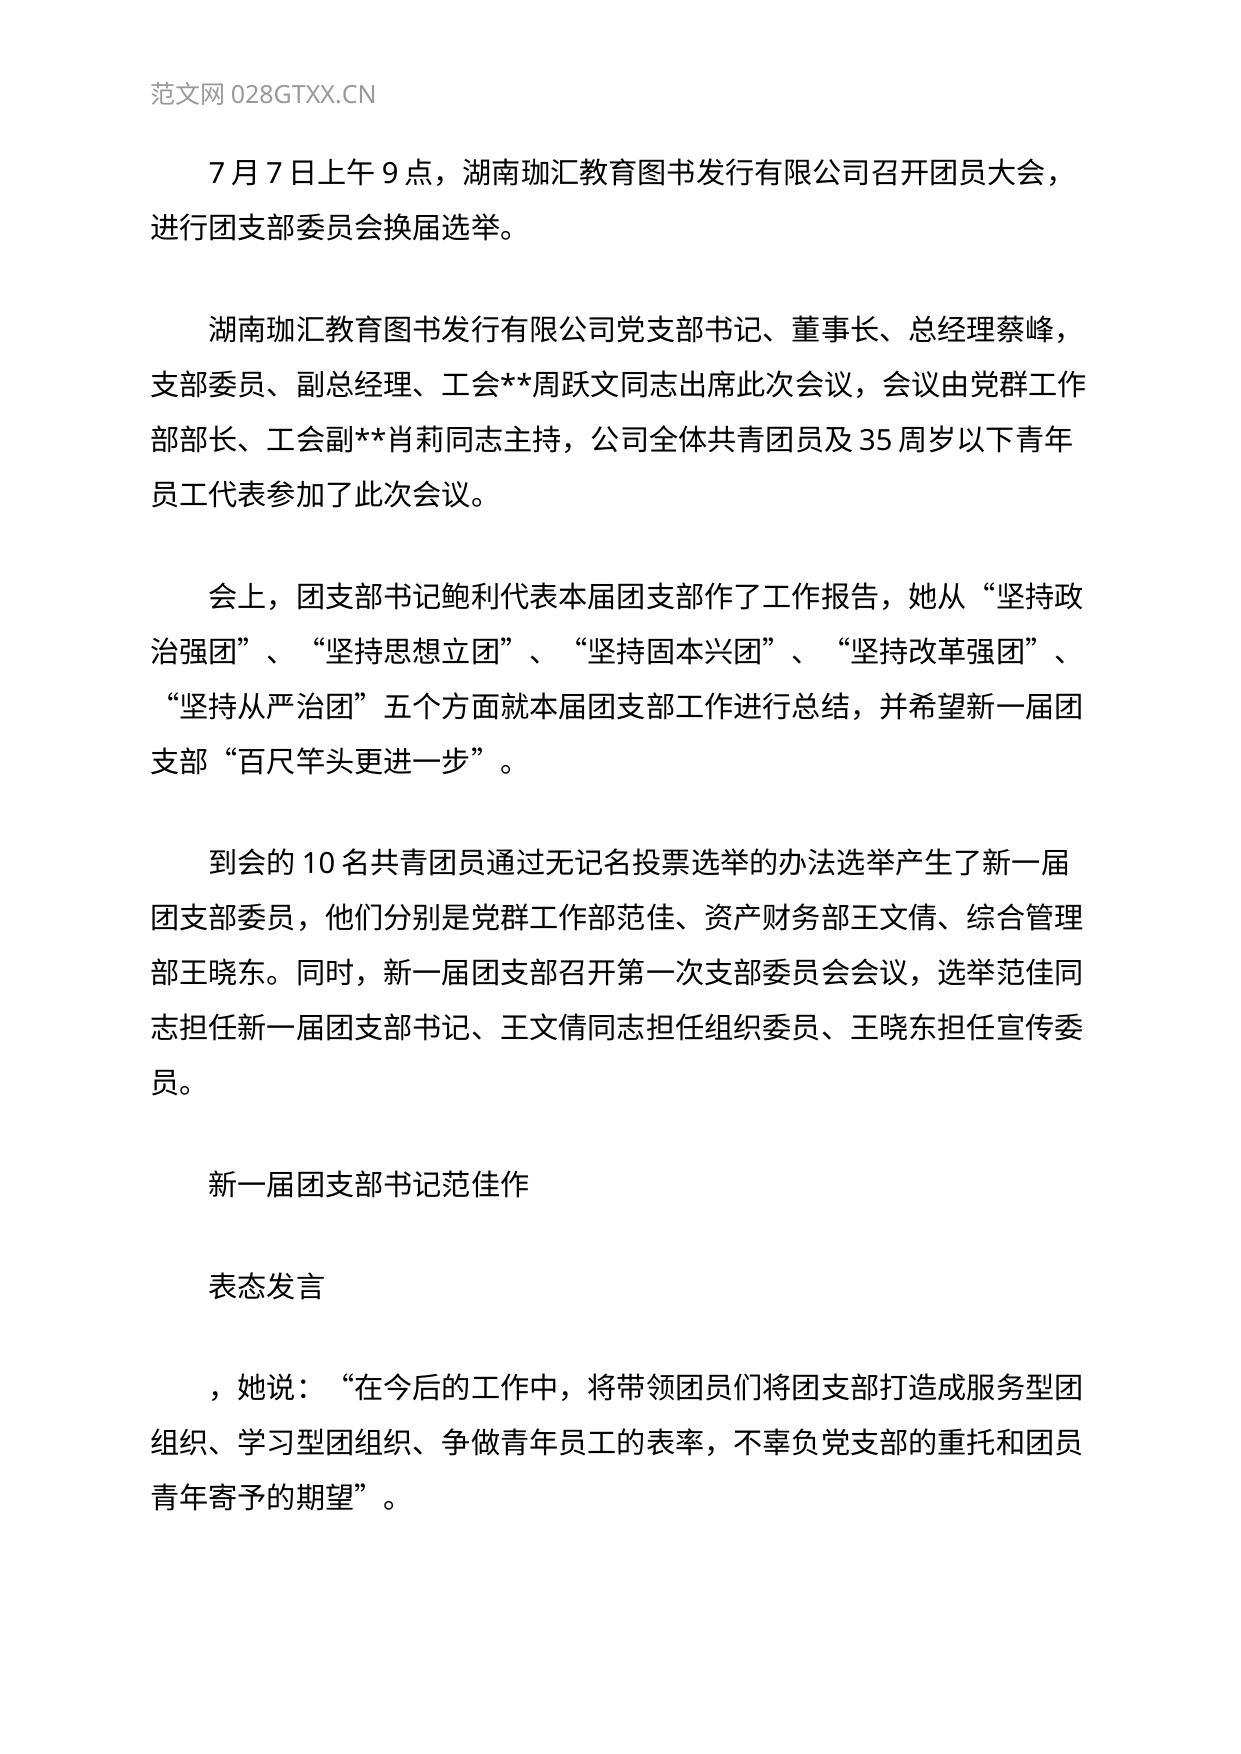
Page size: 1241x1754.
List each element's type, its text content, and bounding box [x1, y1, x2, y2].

text 7月7日上午9点，湖南珈汇教育图书发行有限公司召开团员大会，进行团支部委员会换届选举。 [150, 150, 1090, 247]
text 会上，团支部书记鲍利代表本届团支部作了工作报告，她从“坚持政治强团”、“坚持思想立团”、“坚持固本兴团”、“坚持改革强团”、“坚持从严治团”五个方面就本届团支部工作进行总结，并希望新一届团支部“百尺竿头更进一步”。 [150, 573, 1090, 780]
text 湖南珈汇教育图书发行有限公司党支部书记、董事长、总经理蔡峰，支部委员、副总经理、工会**周跃文同志出席此次会议，会议由党群工作部部长、工会副**肖莉同志主持，公司全体共青团员及35周岁以下青年员工代表参加了此次会议。 [150, 307, 1090, 514]
text 表态发言 [150, 1263, 1090, 1305]
text ，她说：“在今后的工作中，将带领团员们将团支部打造成服务型团组织、学习型团组织、争做青年员工的表率，不辜负党支部的重托和团员青年寄予的期望”。 [150, 1365, 1090, 1517]
text 到会的10名共青团员通过无记名投票选举的办法选举产生了新一届团支部委员，他们分别是党群工作部范佳、资产财务部王文倩、综合管理部王晓东。同时，新一届团支部召开第一次支部委员会会议，选举范佳同志担任新一届团支部书记、王文倩同志担任组织委员、王晓东担任宣传委员。 [150, 840, 1090, 1102]
text 新一届团支部书记范佳作 [150, 1161, 1090, 1204]
